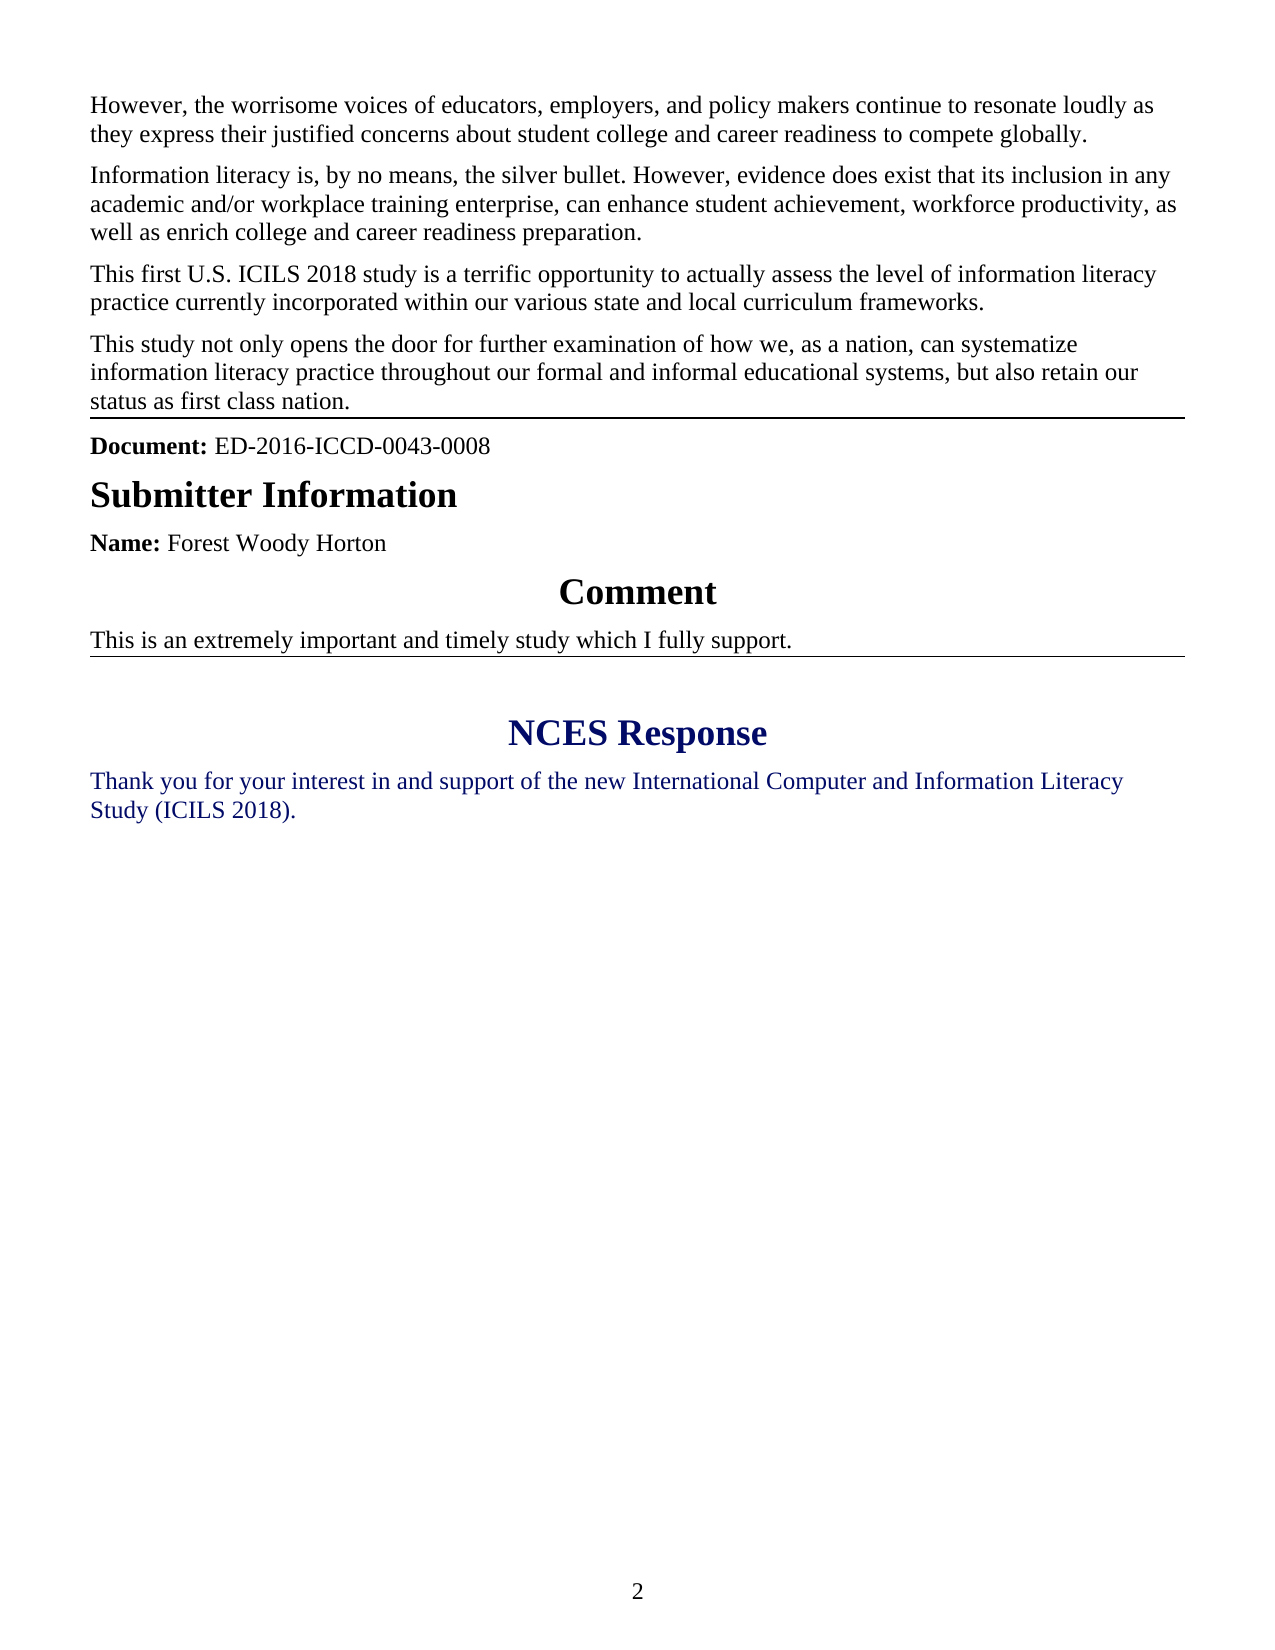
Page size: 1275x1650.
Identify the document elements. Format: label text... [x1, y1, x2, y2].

text This first U.S. ICILS 2018 study is a terrific opportunity to actually assess the level of information literacy practice currently incorporated within our various state and local curriculum frameworks. [90, 259, 1185, 316]
text Comment [90, 569, 1185, 612]
text Thank you for your interest in and support of the new International Computer and Information Literacy Study (ICILS 2018). [90, 766, 1185, 823]
text Submitter Information [90, 472, 1185, 516]
text This is an extremely important and timely study which I fully support. [90, 625, 1185, 656]
text This study not only opens the door for further examination of how we, as a nation, can systematize information literacy practice throughout our formal and informal educational systems, but also retain our status as first class nation. [90, 329, 1185, 417]
text However, the worrisome voices of educators, employers, and policy makers continue to resonate loudly as they express their justified concerns about student college and career readiness to compete globally. [90, 90, 1185, 147]
text Name: Forest Woody Horton [90, 528, 1185, 557]
text NCES Response [90, 710, 1185, 753]
text Information literacy is, by no means, the silver bullet. However, evidence does exist that its inclusion in any academic and/or workplace training enterprise, can enhance student achievement, workforce productivity, as well as enrich college and career readiness preparation. [90, 160, 1185, 246]
text Document: ED-2016-ICCD-0043-0008 [90, 431, 1185, 460]
